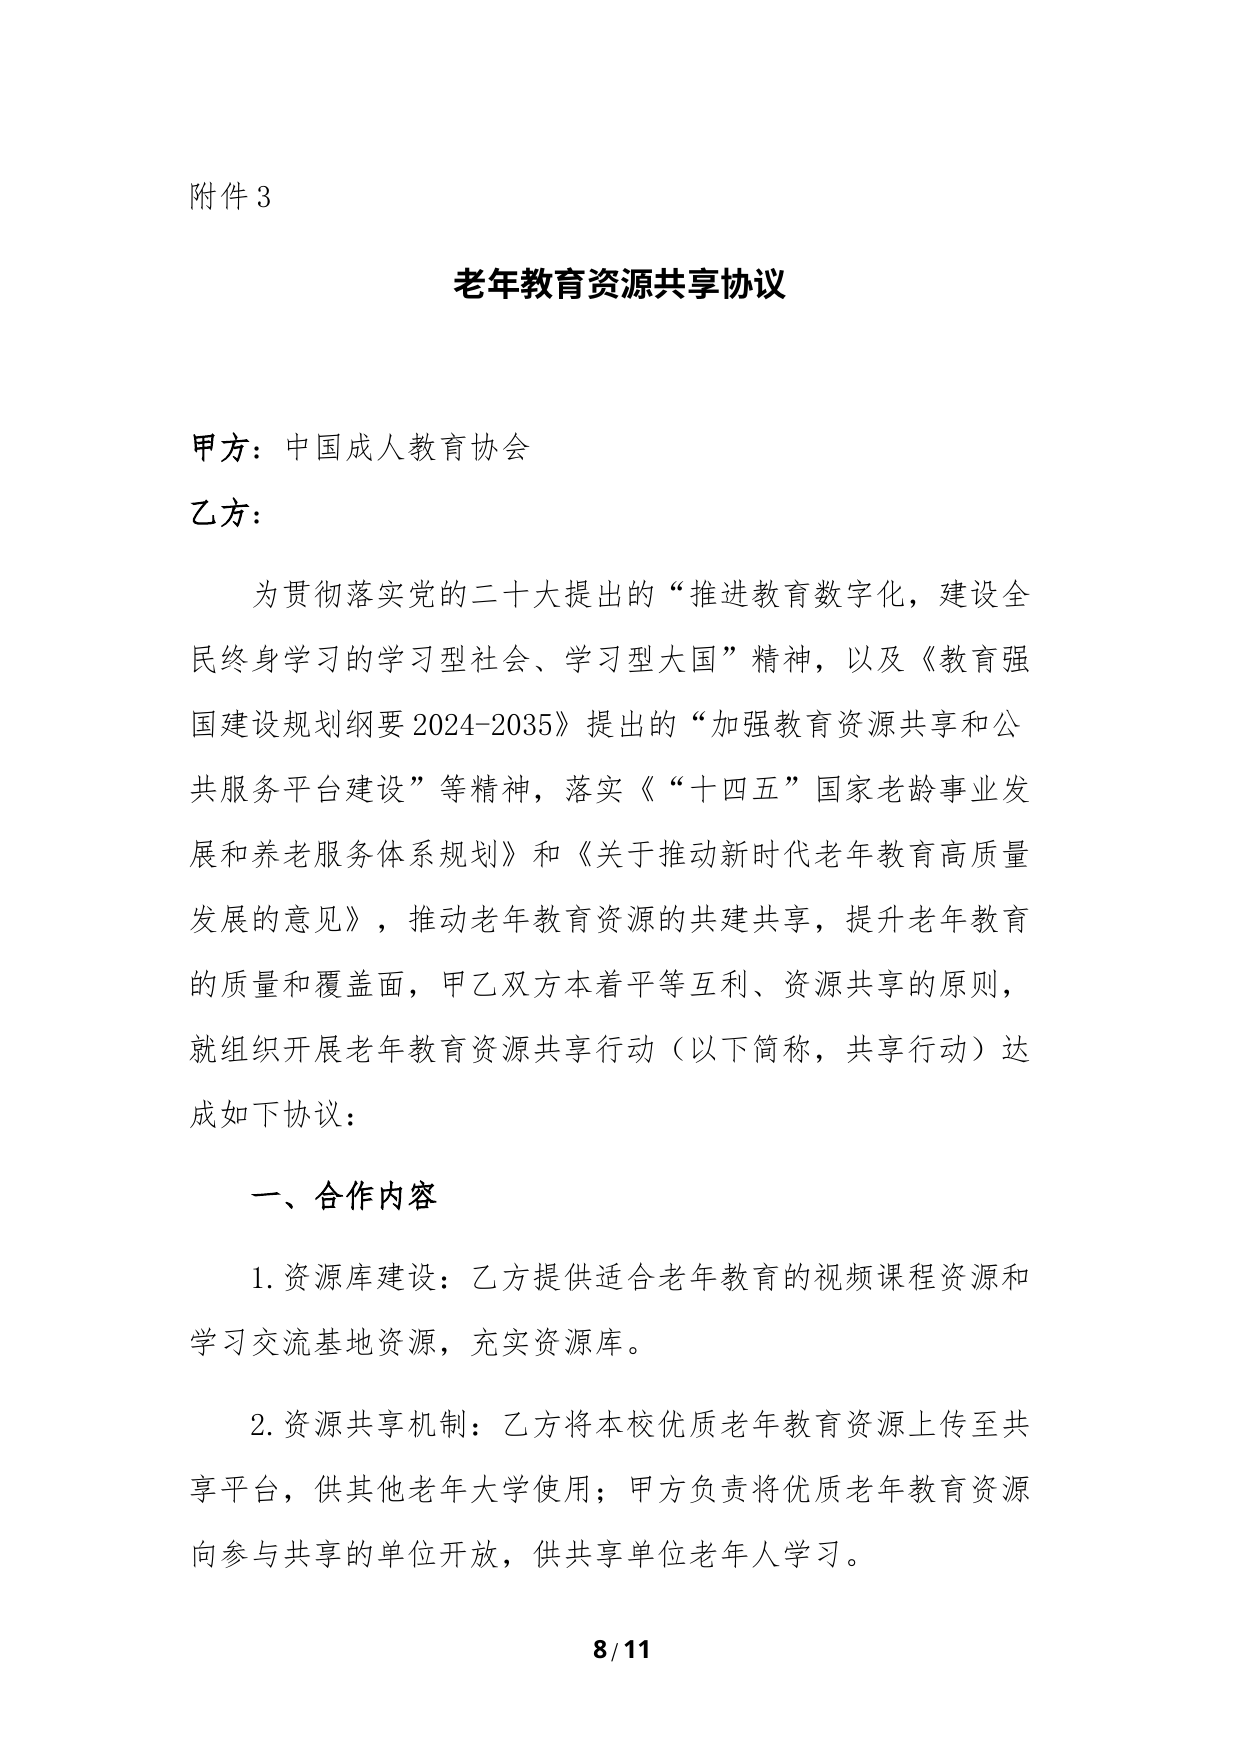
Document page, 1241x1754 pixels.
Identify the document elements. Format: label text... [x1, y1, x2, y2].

text 甲方：中国成人教育协会 乙方： [187, 412, 1053, 542]
text 1.资源库建设：乙方提供适合老年教育的视频课程资源和学习交流基地资源，充实资源库。 [187, 1242, 1053, 1372]
text 2.资源共享机制：乙方将本校优质老年教育资源上传至共享平台，供其他老年大学使用；甲方负责将优质老年教育资源向参与共享的单位开放，供共享单位老年人学习。 [187, 1389, 1053, 1584]
text 附件3 [187, 162, 1053, 227]
text 为贯彻落实党的二十大提出的“推进教育数字化，建设全民终身学习的学习型社会、学习型大国”精神，以及《教育强国建设规划纲要2024-2035》提出的“加强教育资源共享和公共服务平台建设”等精神，落实《“十四五”国家老龄事业发展和养老服务体系规划》和《关于推动新时代老年教育高质量发展的意见》，推动老年教育资源的共建共享，提升老年教育的质量和覆盖面，甲乙双方本着平等互利、资源共享的原则，就组织开展老年教育资源共享行动（以下简称，共享行动）达成如下协议： [187, 559, 1053, 1144]
text 老年教育资源共享协议 [187, 249, 1053, 314]
text 一、合作内容 [187, 1161, 1053, 1226]
